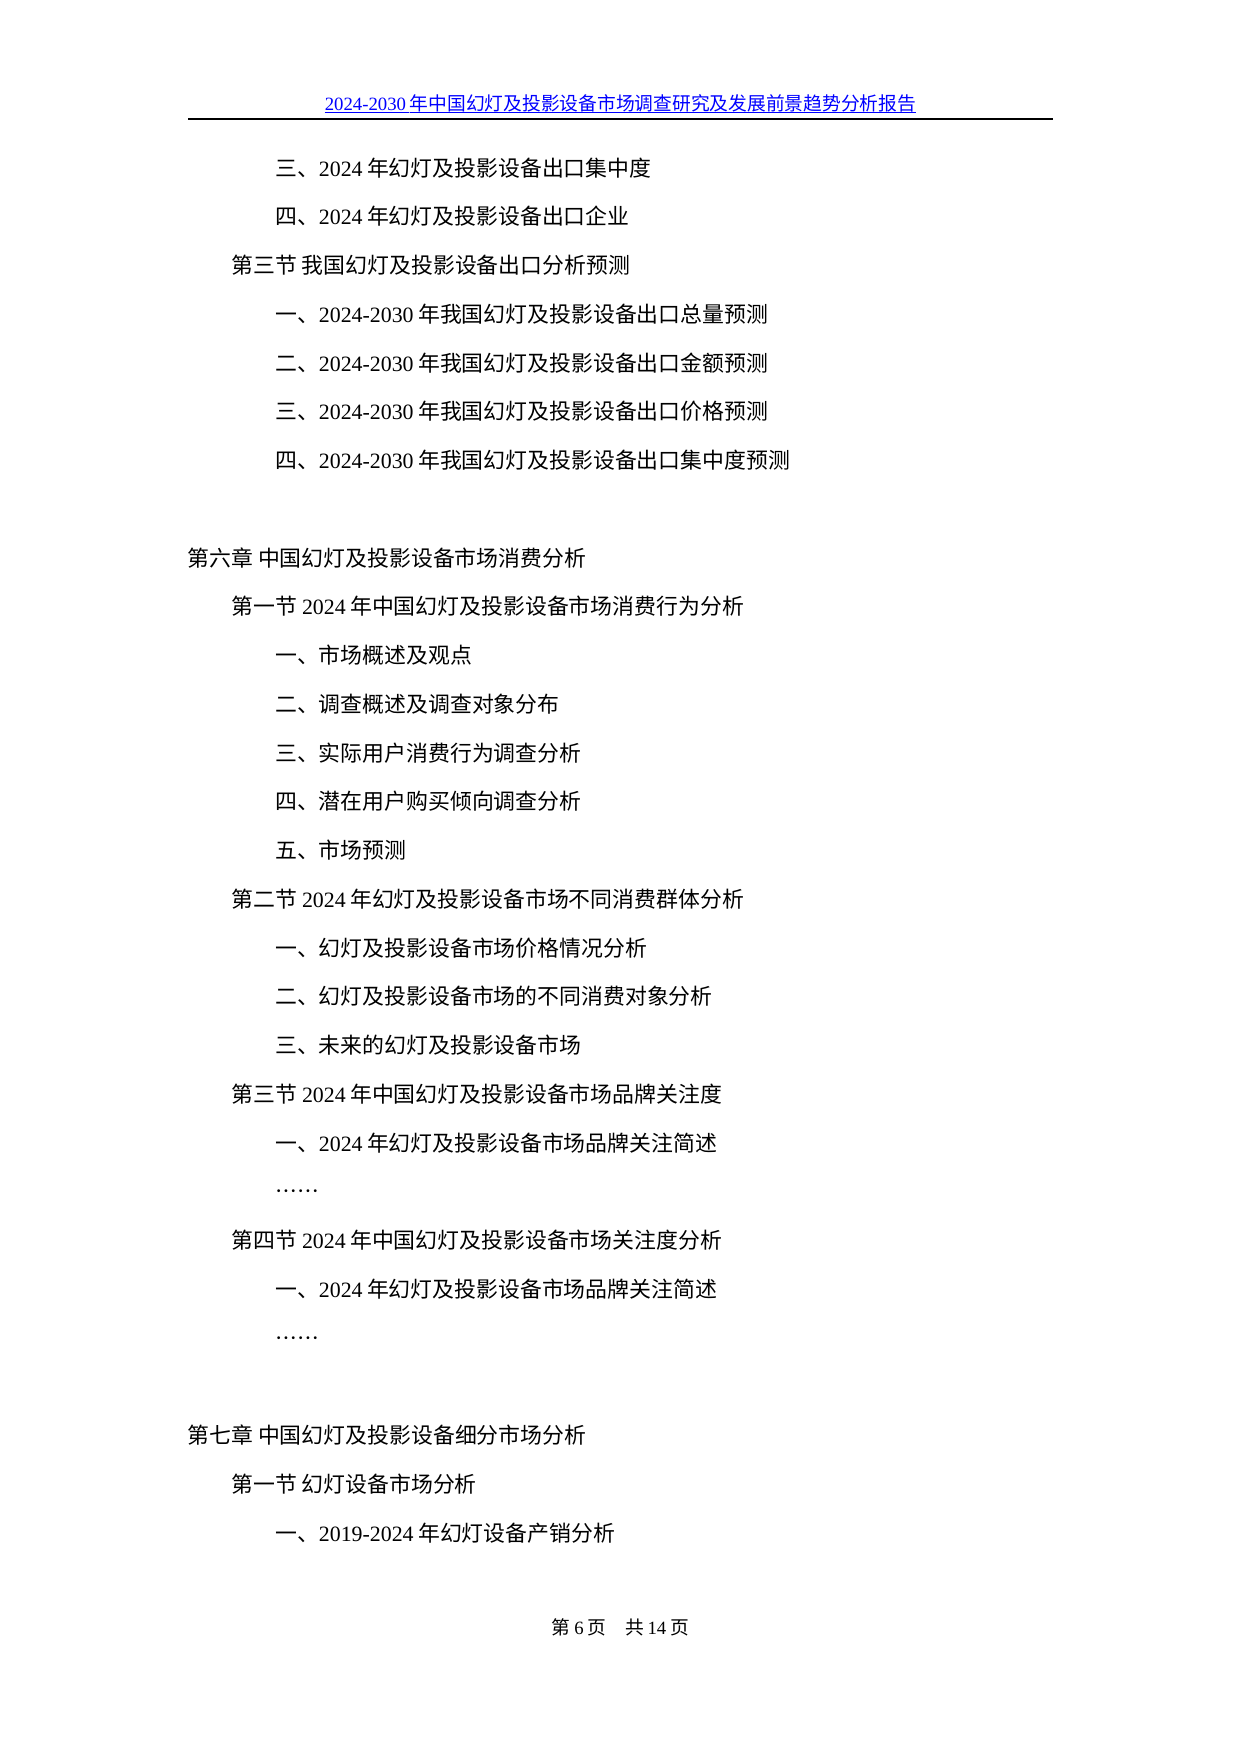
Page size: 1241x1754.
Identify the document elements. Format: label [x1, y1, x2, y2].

text [187, 150, 1053, 1548]
